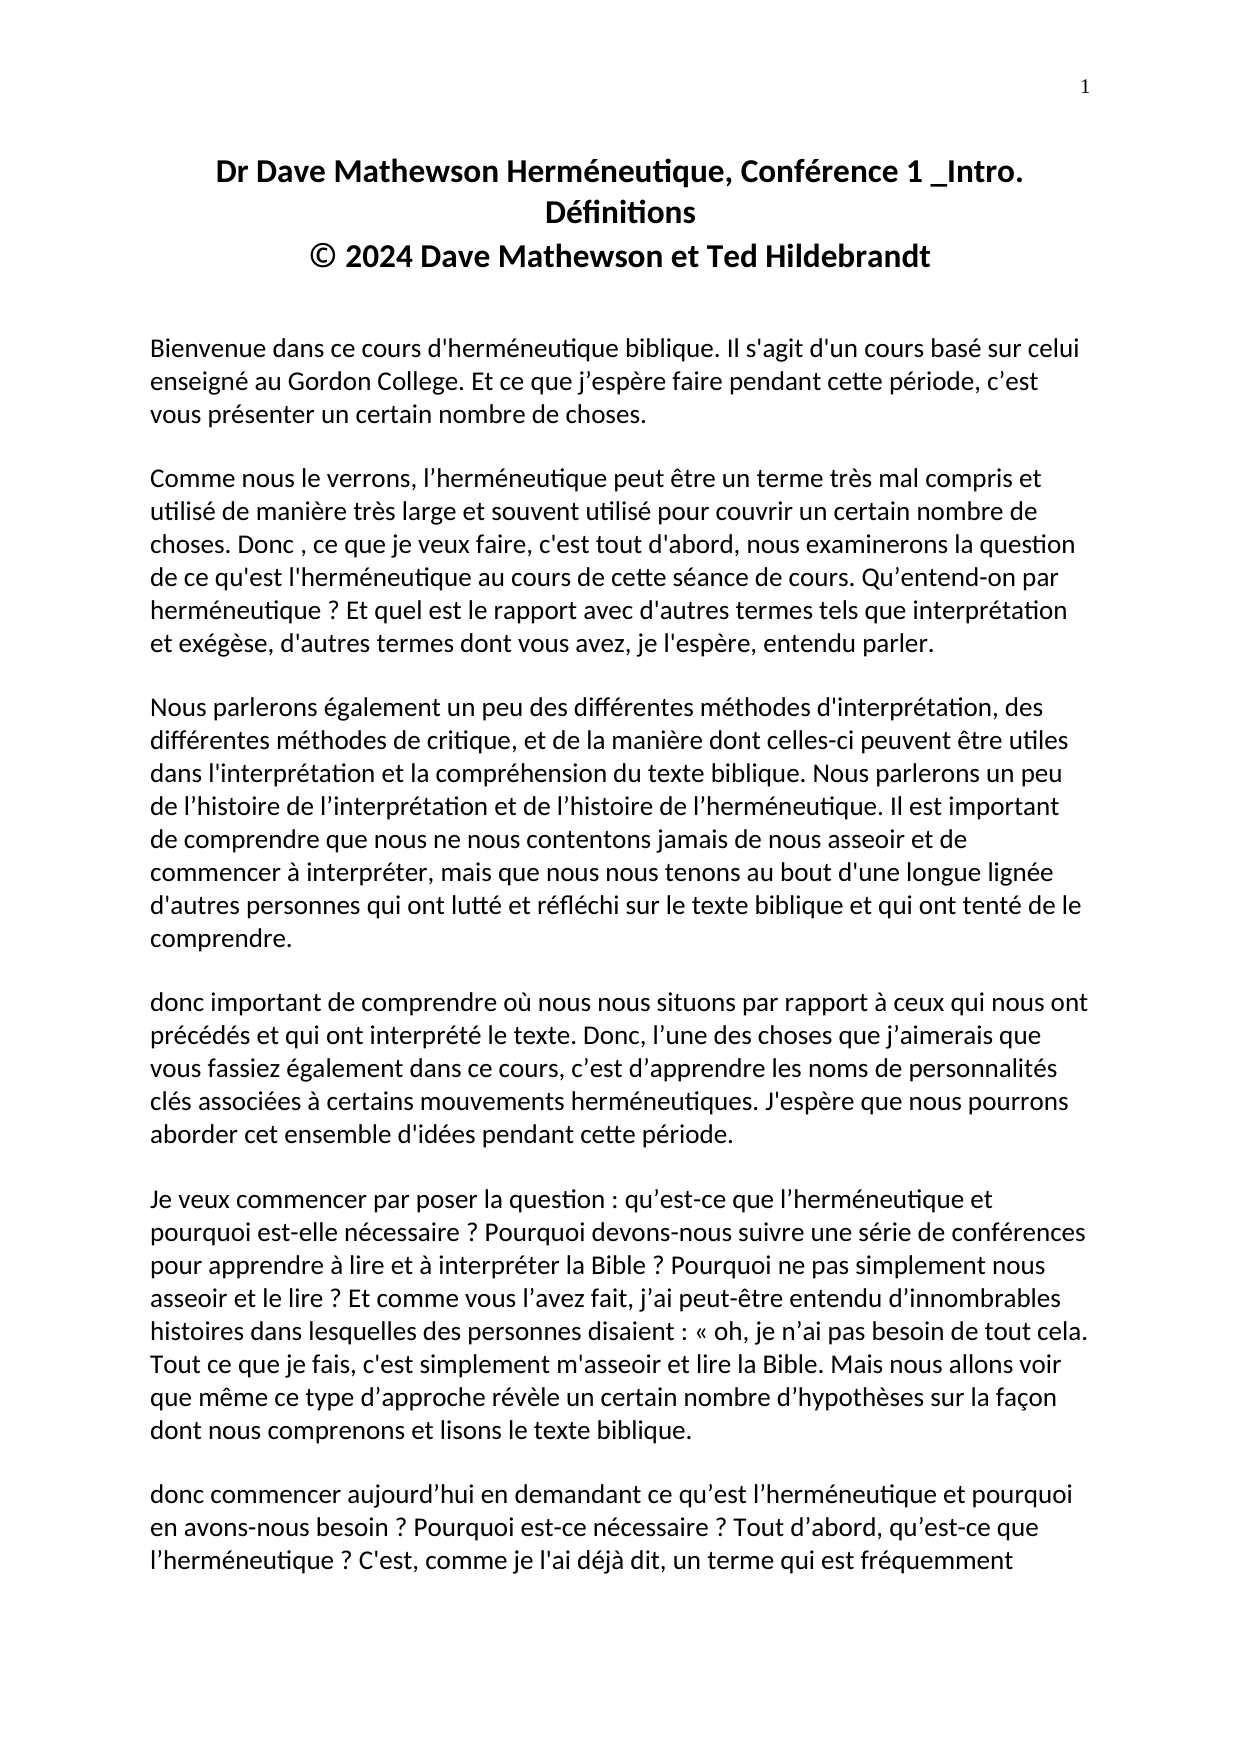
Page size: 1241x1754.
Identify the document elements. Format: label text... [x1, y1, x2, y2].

text Je veux commencer par poser la question : qu’est-ce que l’herméneutique et pourquoi est-elle nécessaire ? Pourquoi devons-nous suivre une série de conférences pour apprendre à lire et à interpréter la Bible ? Pourquoi ne pas simplement nous asseoir et le lire ? Et comme vous l’avez fait, j’ai peut-être entendu d’innombrables histoires dans lesquelles des personnes disaient : « oh, je n’ai pas besoin de tout cela. Tout ce que je fais, c'est simplement m'asseoir et lire la Bible. Mais nous allons voir que même ce type d’approche révèle un certain nombre d’hypothèses sur la façon dont nous comprenons et lisons le texte biblique. [150, 1182, 1090, 1446]
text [150, 1477, 1090, 1576]
text Bienvenue dans ce cours d'herméneutique biblique. Il s'agit d'un cours basé sur celui enseigné au Gordon College. Et ce que j’espère faire pendant cette période, c’est vous présenter un certain nombre de choses. [150, 331, 1090, 430]
text donc important de comprendre où nous nous situons par rapport à ceux qui nous ont précédés et qui ont interprété le texte. Donc, l’une des choses que j’aimerais que vous fassiez également dans ce cours, c’est d’apprendre les noms de personnalités clés associées à certains mouvements herméneutiques. J'espère que nous pourrons aborder cet ensemble d'idées pendant cette période. [150, 986, 1090, 1151]
text Comme nous le verrons, l’herméneutique peut être un terme très mal compris et utilisé de manière très large et souvent utilisé pour couvrir un certain nombre de choses. Donc , ce que je veux faire, c'est tout d'abord, nous examinerons la question de ce qu'est l'herméneutique au cours de cette séance de cours. Qu’entend-on par herméneutique ? Et quel est le rapport avec d'autres termes tels que interprétation et exégèse, d'autres termes dont vous avez, je l'espère, entendu parler. [150, 461, 1090, 659]
text Dr Dave Mathewson Herméneutique, Conférence 1 _Intro. Définitions [150, 150, 1090, 231]
text Nous parlerons également un peu des différentes méthodes d'interprétation, des différentes méthodes de critique, et de la manière dont celles-ci peuvent être utiles dans l'interprétation et la compréhension du texte biblique. Nous parlerons un peu de l’histoire de l’interprétation et de l’histoire de l’herméneutique. Il est important de comprendre que nous ne nous contentons jamais de nous asseoir et de commencer à interpréter, mais que nous nous tenons au bout d'une longue lignée d'autres personnes qui ont lutté et réfléchi sur le texte biblique et qui ont tenté de le comprendre. [150, 690, 1090, 954]
text © 2024 Dave Mathewson et Ted Hildebrandt [150, 231, 1090, 277]
